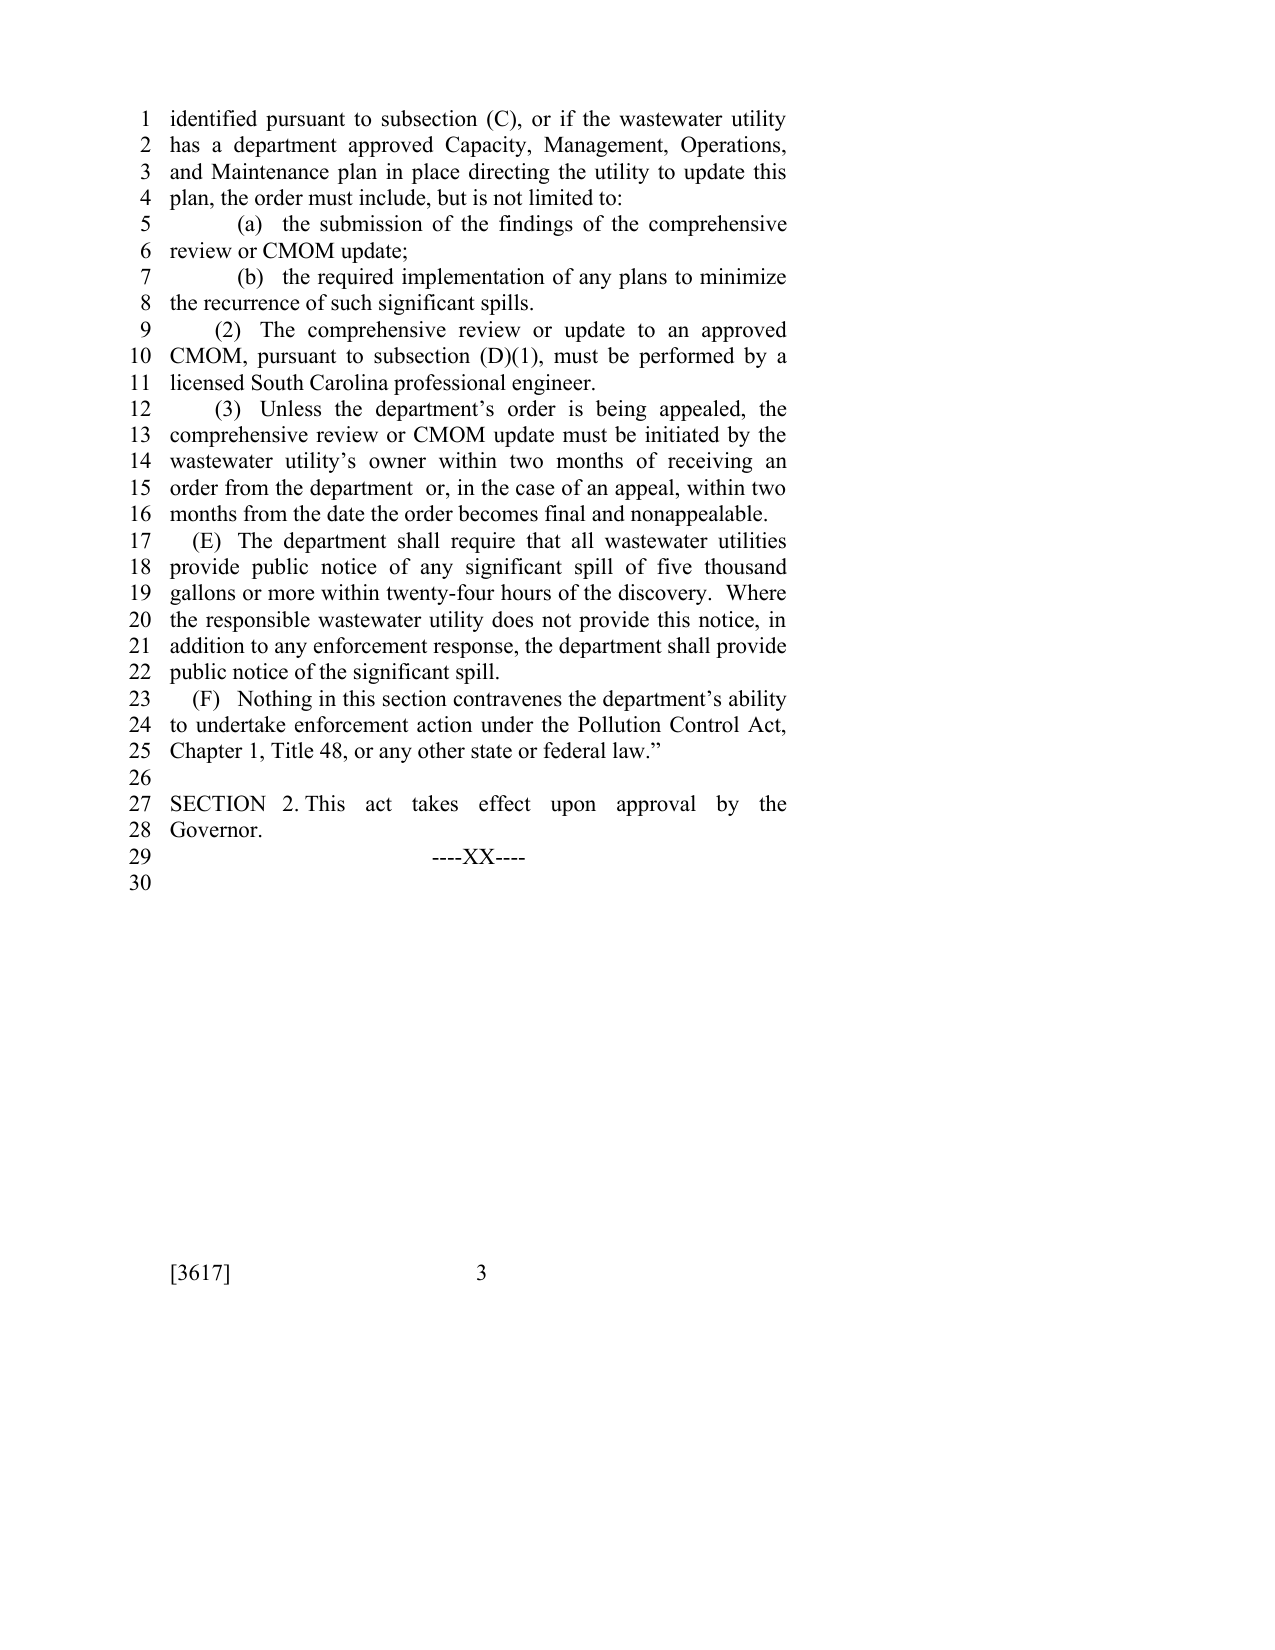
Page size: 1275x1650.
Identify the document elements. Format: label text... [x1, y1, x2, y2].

text SECTION 2. This act takes effect upon approval by the Governor. [169, 790, 787, 843]
text (2) The comprehensive review or update to an approved CMOM, pursuant to subsection (D)(1), must be performed by a licensed South Carolina professional engineer. [169, 316, 787, 395]
text (3) Unless the department’s order is being appealed, the comprehensive review or CMOM update must be initiated by the wastewater utility’s owner within two months of receiving an order from the department or, in the case of an appeal, within two months from the date the order becomes final and nonappealable. [169, 395, 787, 527]
text (F) Nothing in this section contravenes the department’s ability to undertake enforcement action under the Pollution Control Act, Chapter 1, Title 48, or any other state or federal law.” [169, 685, 787, 764]
text ----XX---- [169, 843, 787, 869]
text (b) the required implementation of any plans to minimize the recurrence of such significant spills. [169, 263, 787, 316]
text (a) the submission of the findings of the comprehensive review or CMOM update; [169, 210, 787, 263]
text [169, 105, 787, 210]
text (E) The department shall require that all wastewater utilities provide public notice of any significant spill of five thousand gallons or more within twenty-four hours of the discovery. Where the responsible wastewater utility does not provide this notice, in addition to any enforcement response, the department shall provide public notice of the significant spill. [169, 527, 787, 685]
